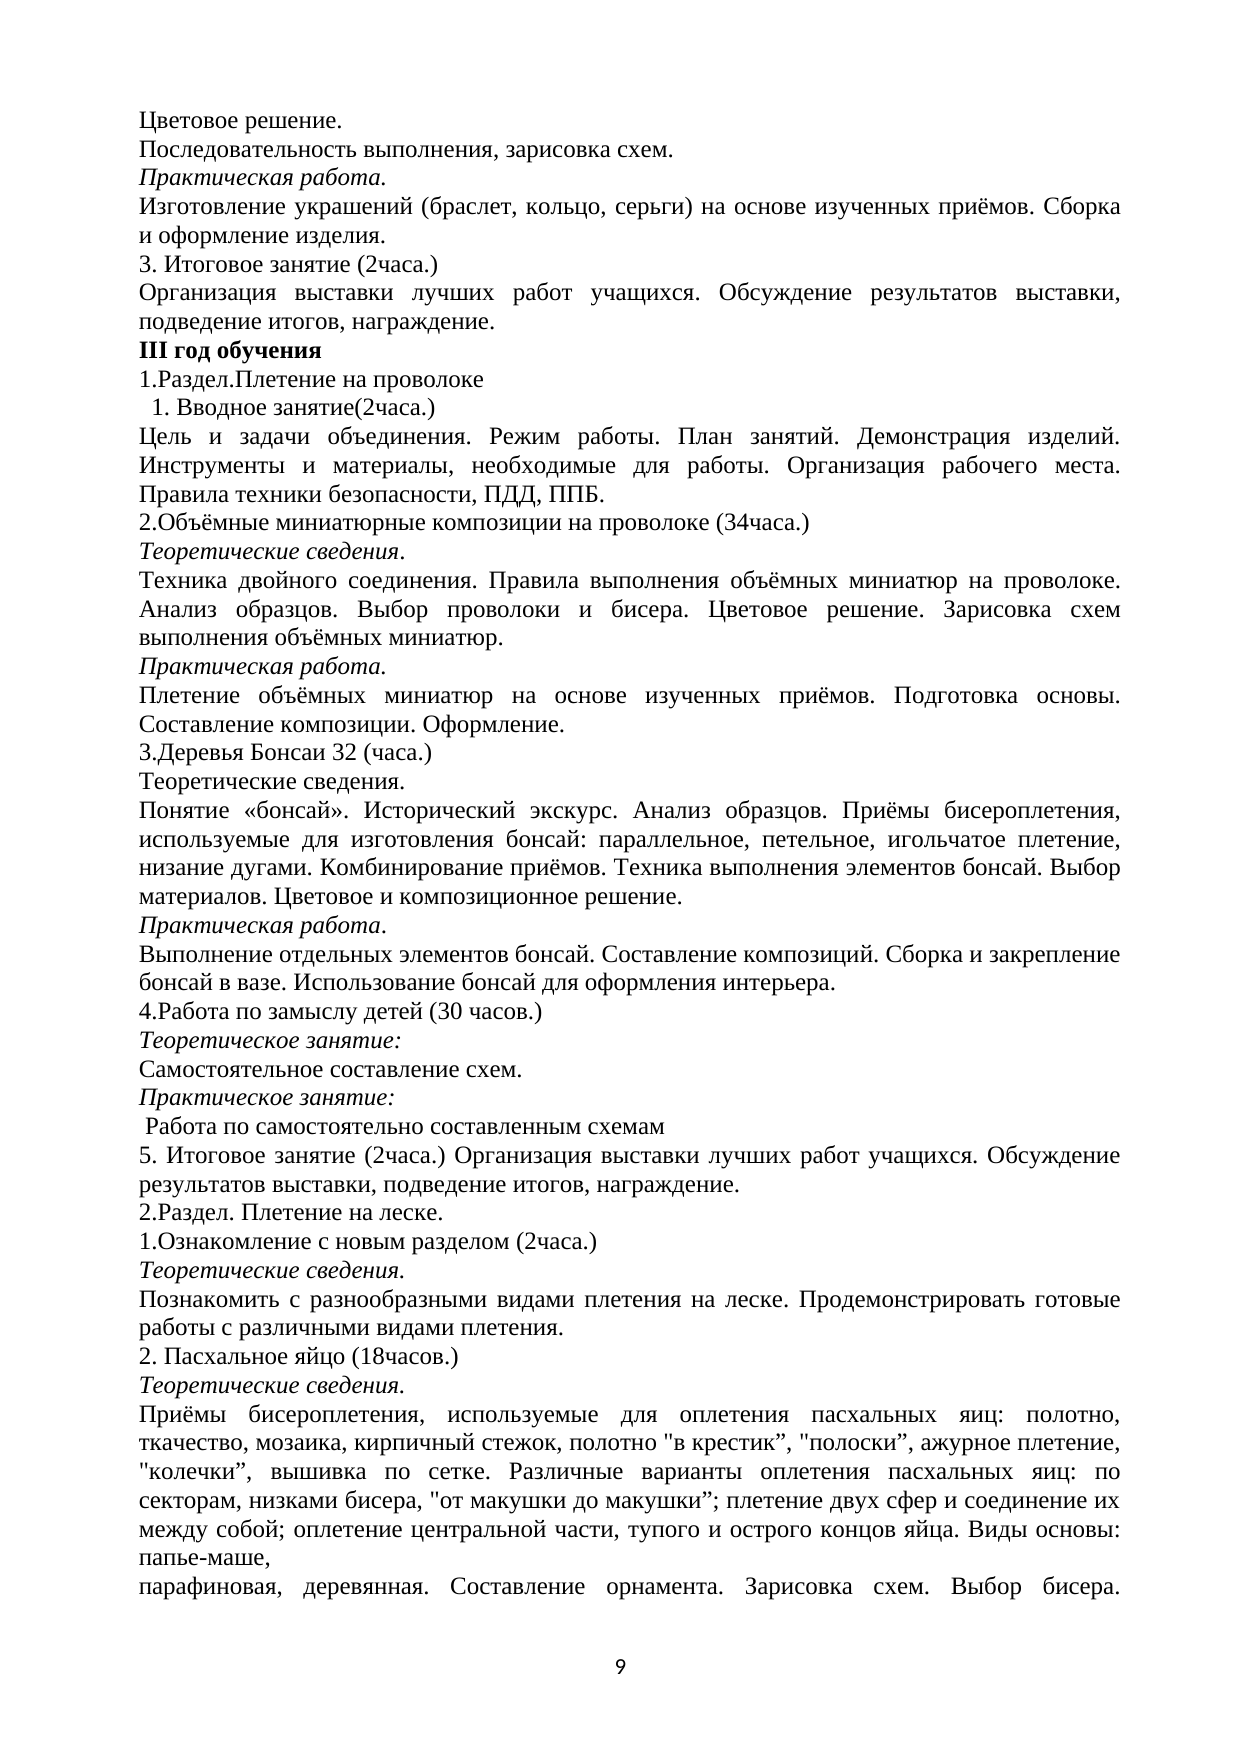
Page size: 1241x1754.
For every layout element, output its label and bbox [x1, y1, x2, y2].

table_cell [127, 104, 1133, 1604]
